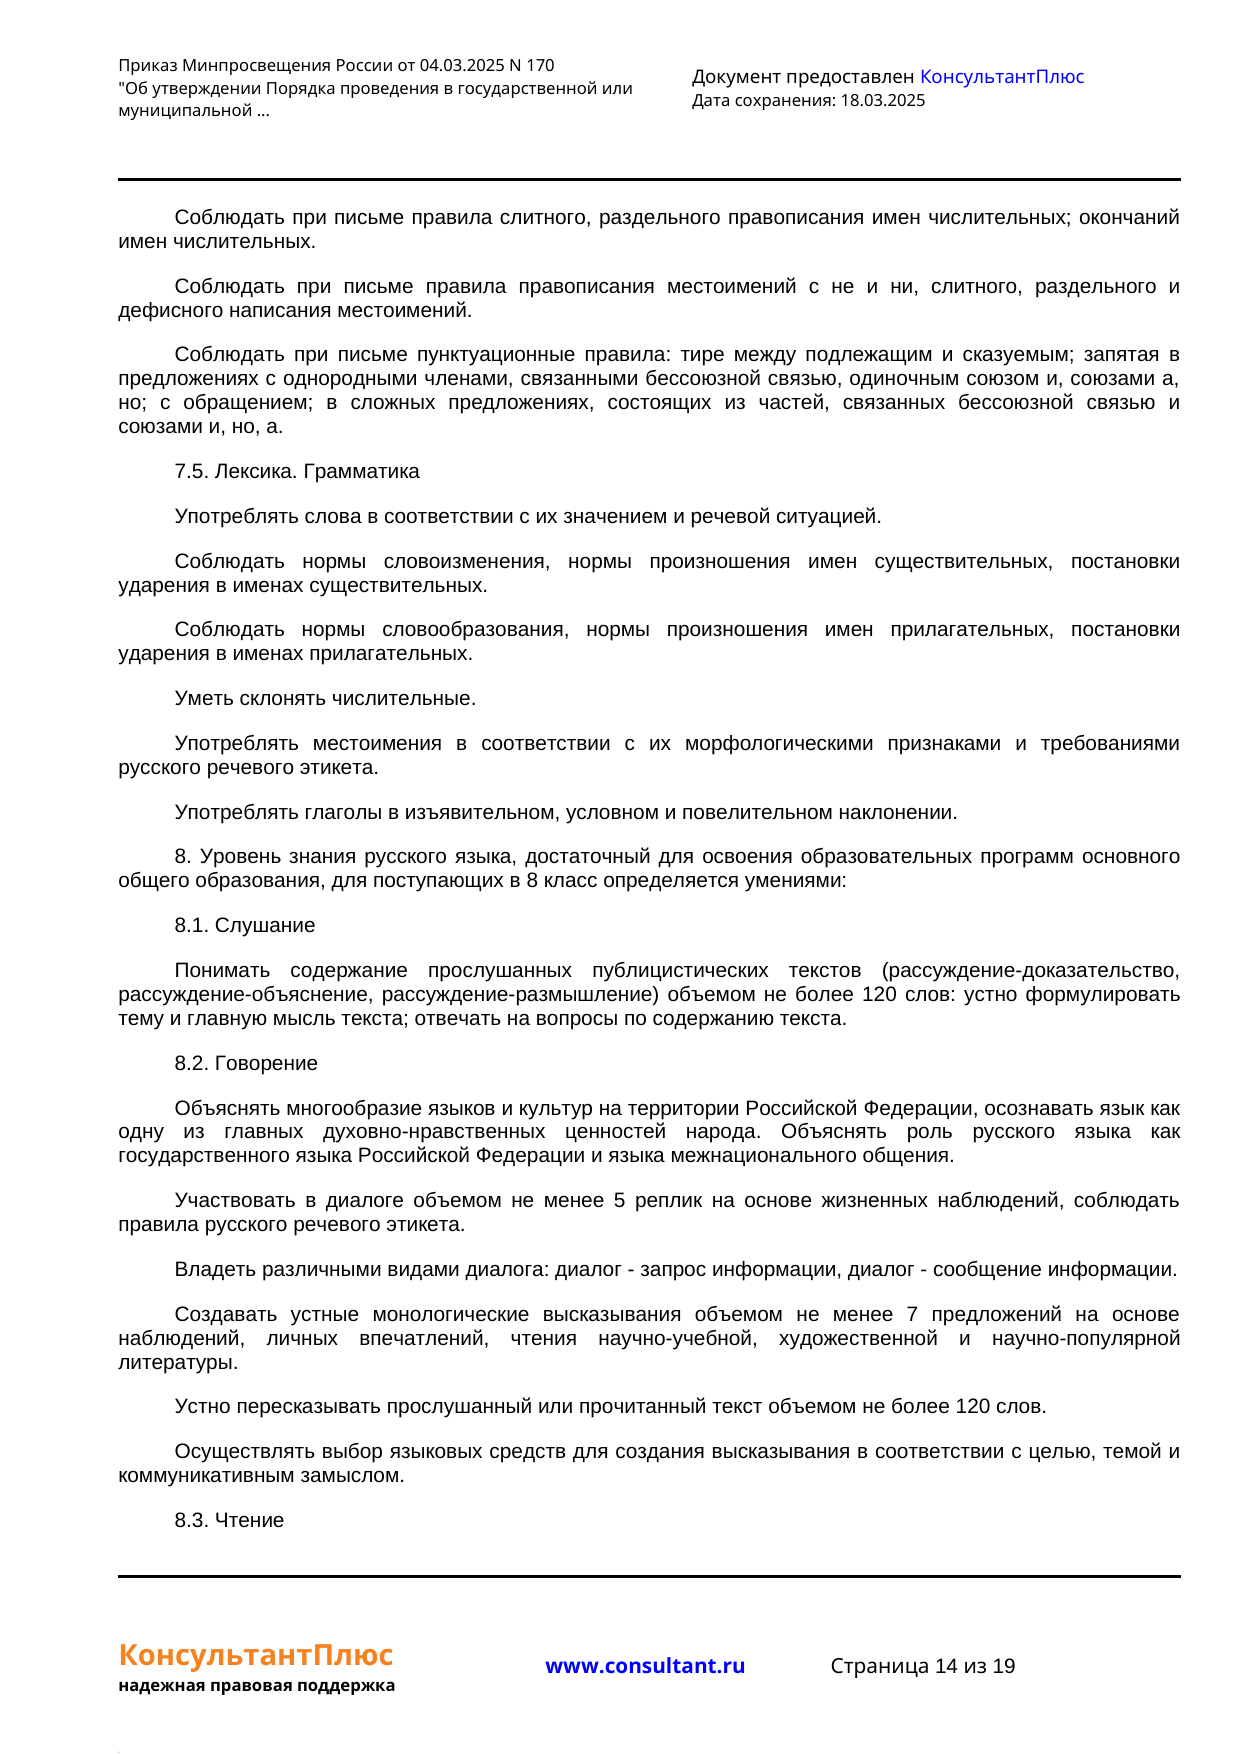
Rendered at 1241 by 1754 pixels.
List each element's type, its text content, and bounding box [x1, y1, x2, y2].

text Соблюдать при письме правила правописания местоимений с не и ни, слитного, раздельного и дефисного написания местоимений. [118, 273, 1181, 321]
text Осуществлять выбор языковых средств для создания высказывания в соответствии с целью, темой и коммуникативным замыслом. [118, 1439, 1181, 1487]
text Соблюдать при письме пунктуационные правила: тире между подлежащим и сказуемым; запятая в предложениях с однородными членами, связанными бессоюзной связью, одиночным союзом и, союзами а, но; с обращением; в сложных предложениях, состоящих из частей, связанных бессоюзной связью и союзами и, но, а. [118, 342, 1181, 438]
text Понимать содержание прослушанных публицистических текстов (рассуждение-доказательство, рассуждение-объяснение, рассуждение-размышление) объемом не более 120 слов: устно формулировать тему и главную мысль текста; отвечать на вопросы по содержанию текста. [118, 958, 1181, 1030]
text Употреблять слова в соответствии с их значением и речевой ситуацией. [118, 504, 1181, 528]
text Соблюдать нормы словоизменения, нормы произношения имен существительных, постановки ударения в именах существительных. [118, 548, 1181, 596]
text 8.1. Слушание [118, 913, 1181, 937]
text Уметь склонять числительные. [118, 686, 1181, 710]
text Объяснять многообразие языков и культур на территории Российской Федерации, осознавать язык как одну из главных духовно-нравственных ценностей народа. Объяснять роль русского языка как государственного языка Российской Федерации и языка межнационального общения. [118, 1095, 1181, 1167]
text Создавать устные монологические высказывания объемом не менее 7 предложений на основе наблюдений, личных впечатлений, чтения научно-учебной, художественной и научно-популярной литературы. [118, 1302, 1181, 1373]
text Участвовать в диалоге объемом не менее 5 реплик на основе жизненных наблюдений, соблюдать правила русского речевого этикета. [118, 1188, 1181, 1236]
text Соблюдать при письме правила слитного, раздельного правописания имен числительных; окончаний имен числительных. [118, 205, 1181, 253]
text Употреблять местоимения в соответствии с их морфологическими признаками и требованиями русского речевого этикета. [118, 731, 1181, 779]
text Соблюдать нормы словообразования, нормы произношения имен прилагательных, постановки ударения в именах прилагательных. [118, 617, 1181, 665]
text 8.2. Говорение [118, 1051, 1181, 1074]
text 8. Уровень знания русского языка, достаточный для освоения образовательных программ основного общего образования, для поступающих в 8 класс определяется умениями: [118, 844, 1181, 892]
text 8.3. Чтение [118, 1508, 1181, 1532]
text 7.5. Лексика. Грамматика [118, 459, 1181, 483]
text Владеть различными видами диалога: диалог - запрос информации, диалог - сообщение информации. [118, 1257, 1181, 1281]
text Употреблять глаголы в изъявительном, условном и повелительном наклонении. [118, 799, 1181, 823]
text Устно пересказывать прослушанный или прочитанный текст объемом не более 120 слов. [118, 1394, 1181, 1418]
